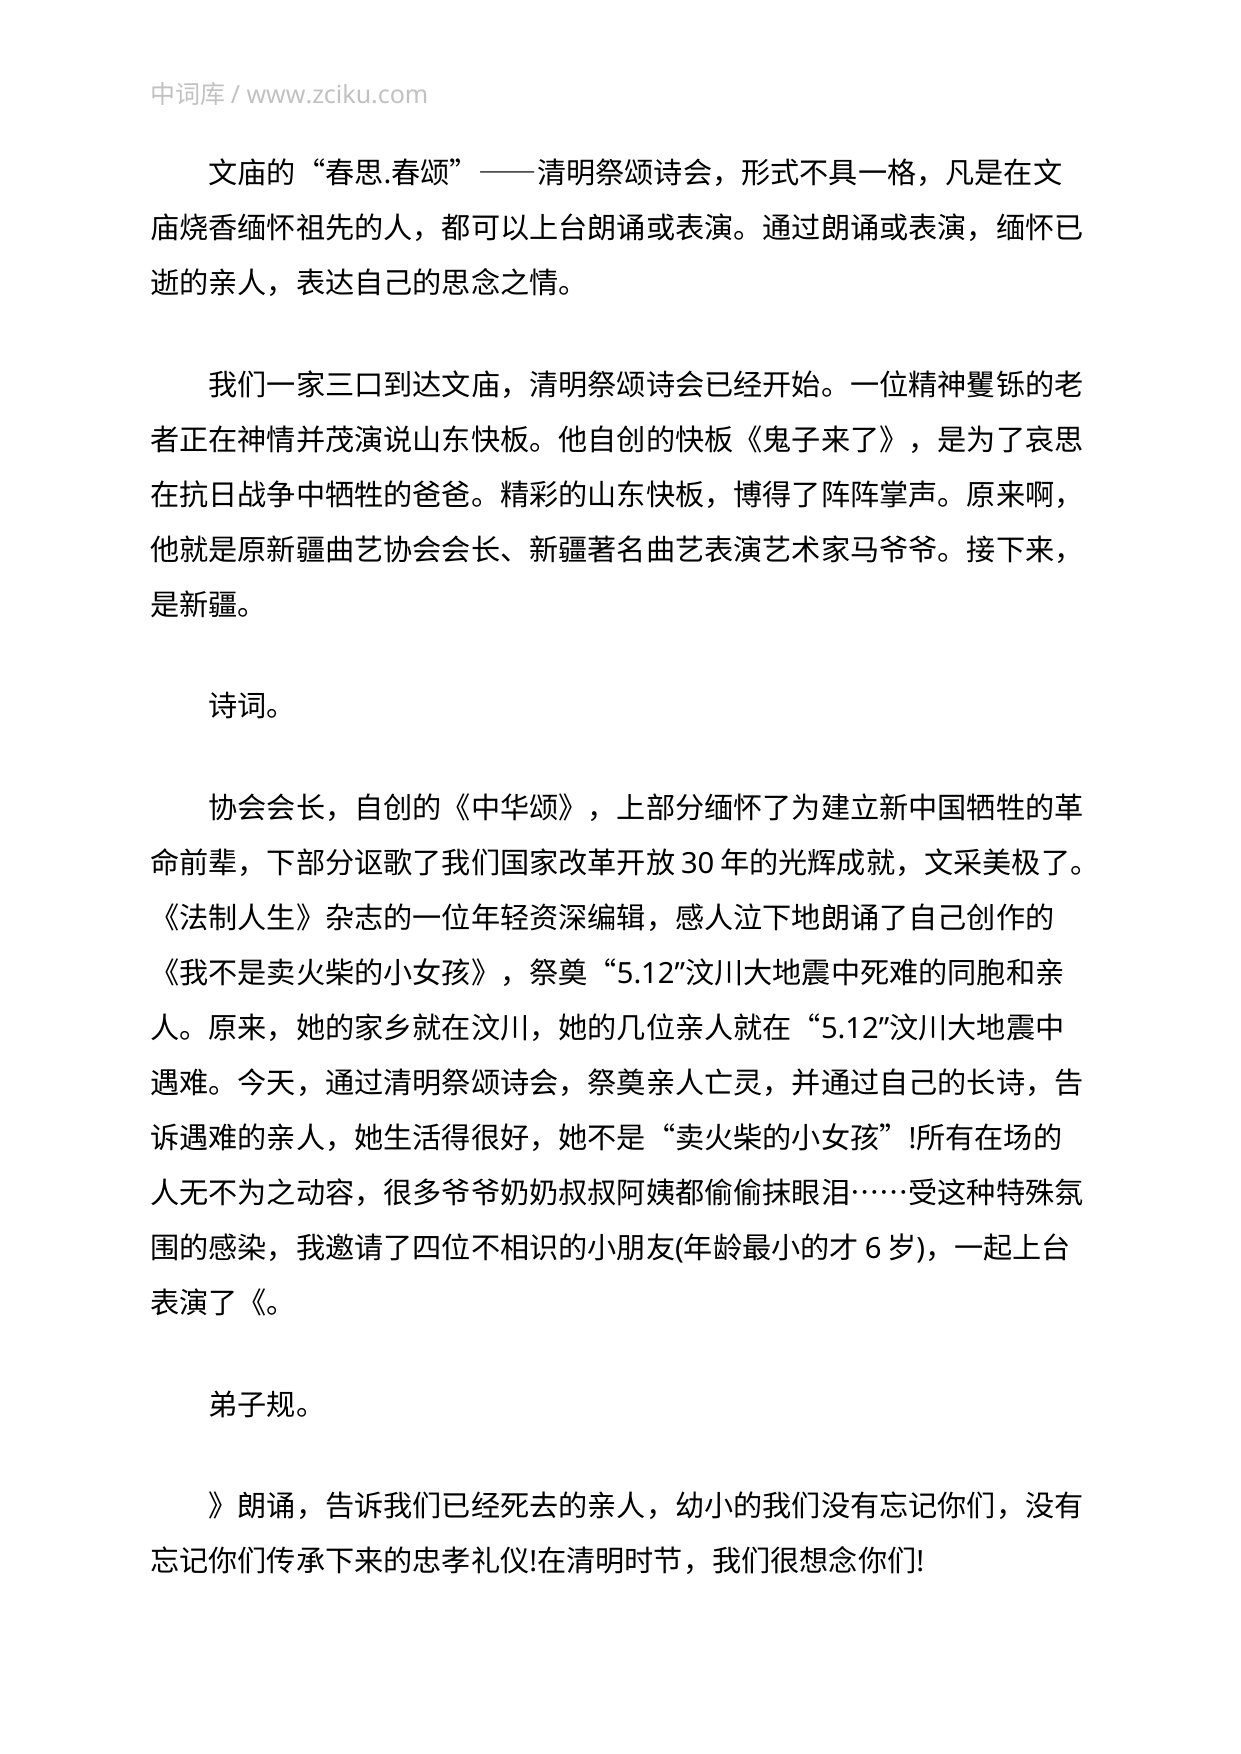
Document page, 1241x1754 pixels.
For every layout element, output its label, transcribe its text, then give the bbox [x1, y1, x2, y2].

text 文庙的“春思.春颂”——清明祭颂诗会，形式不具一格，凡是在文庙烧香缅怀祖先的人，都可以上台朗诵或表演。通过朗诵或表演，缅怀已逝的亲人，表达自己的思念之情。 [150, 150, 1090, 302]
text 诗词。 [150, 683, 1090, 725]
text 弟子规。 [150, 1381, 1090, 1423]
text 我们一家三口到达文庙，清明祭颂诗会已经开始。一位精神矍铄的老者正在神情并茂演说山东快板。他自创的快板《鬼子来了》，是为了哀思在抗日战争中牺牲的爸爸。精彩的山东快板，博得了阵阵掌声。原来啊，他就是原新疆曲艺协会会长、新疆著名曲艺表演艺术家马爷爷。接下来，是新疆。 [150, 362, 1090, 623]
text 》朗诵，告诉我们已经死去的亲人，幼小的我们没有忘记你们，没有忘记你们传承下来的忠孝礼仪!在清明时节，我们很想念你们! [150, 1483, 1090, 1580]
text 协会会长，自创的《中华颂》，上部分缅怀了为建立新中国牺牲的革命前辈，下部分讴歌了我们国家改革开放30年的光辉成就，文采美极了。《法制人生》杂志的一位年轻资深编辑，感人泣下地朗诵了自己创作的《我不是卖火柴的小女孩》，祭奠“5.12”汶川大地震中死难的同胞和亲人。原来，她的家乡就在汶川，她的几位亲人就在“5.12”汶川大地震中遇难。今天，通过清明祭颂诗会，祭奠亲人亡灵，并通过自己的长诗，告诉遇难的亲人，她生活得很好，她不是“卖火柴的小女孩”!所有在场的人无不为之动容，很多爷爷奶奶叔叔阿姨都偷偷抹眼泪……受这种特殊氛围的感染，我邀请了四位不相识的小朋友(年龄最小的才6岁)，一起上台表演了《。 [150, 785, 1090, 1322]
